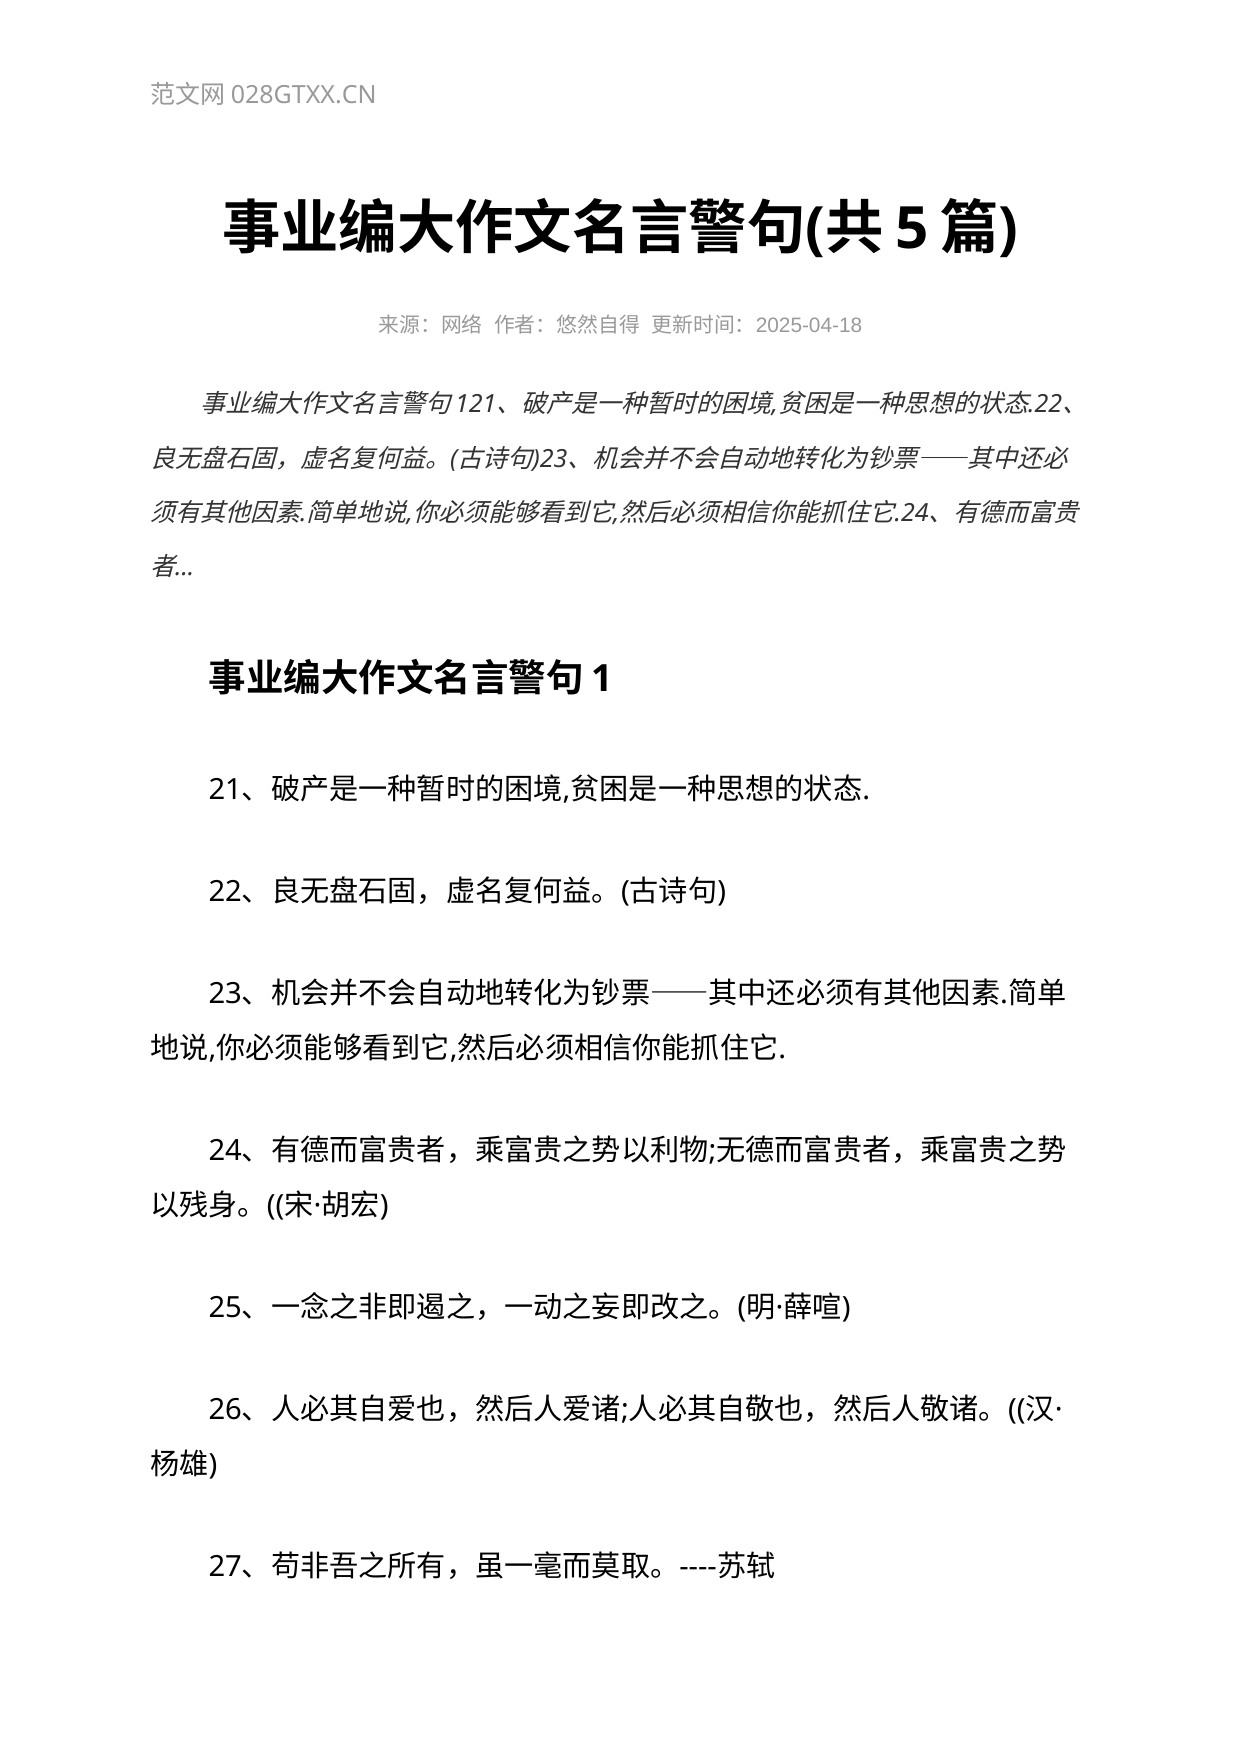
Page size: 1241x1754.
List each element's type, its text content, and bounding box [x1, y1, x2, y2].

text 23、机会并不会自动地转化为钞票——其中还必须有其他因素.简单地说,你必须能够看到它,然后必须相信你能抓住它. [150, 970, 1090, 1067]
text 事业编大作文名言警句1 [150, 648, 1090, 703]
text 22、良无盘石固，虚名复何益。(古诗句) [150, 868, 1090, 910]
text 事业编大作文名言警句121、破产是一种暂时的困境,贫困是一种思想的状态.22、良无盘石固，虚名复何益。(古诗句)23、机会并不会自动地转化为钞票——其中还必须有其他因素.简单地说,你必须能够看到它,然后必须相信你能抓住它.24、有德而富贵者... [150, 384, 1090, 583]
text 27、苟非吾之所有，虽一毫而莫取。----苏轼 [150, 1543, 1090, 1585]
text 来源：网络 作者：悠然自得 更新时间：2025-04-18 [150, 313, 1090, 337]
text 24、有德而富贵者，乘富贵之势以利物;无德而富贵者，乘富贵之势以残身。((宋·胡宏) [150, 1127, 1090, 1224]
subtitle 事业编大作文名言警句(共5篇) [150, 181, 1090, 266]
text 26、人必其自爱也，然后人爱诸;人必其自敬也，然后人敬诸。((汉·杨雄) [150, 1386, 1090, 1483]
text 25、一念之非即遏之，一动之妄即改之。(明·薛喧) [150, 1284, 1090, 1326]
text 21、破产是一种暂时的困境,贫困是一种思想的状态. [150, 766, 1090, 808]
